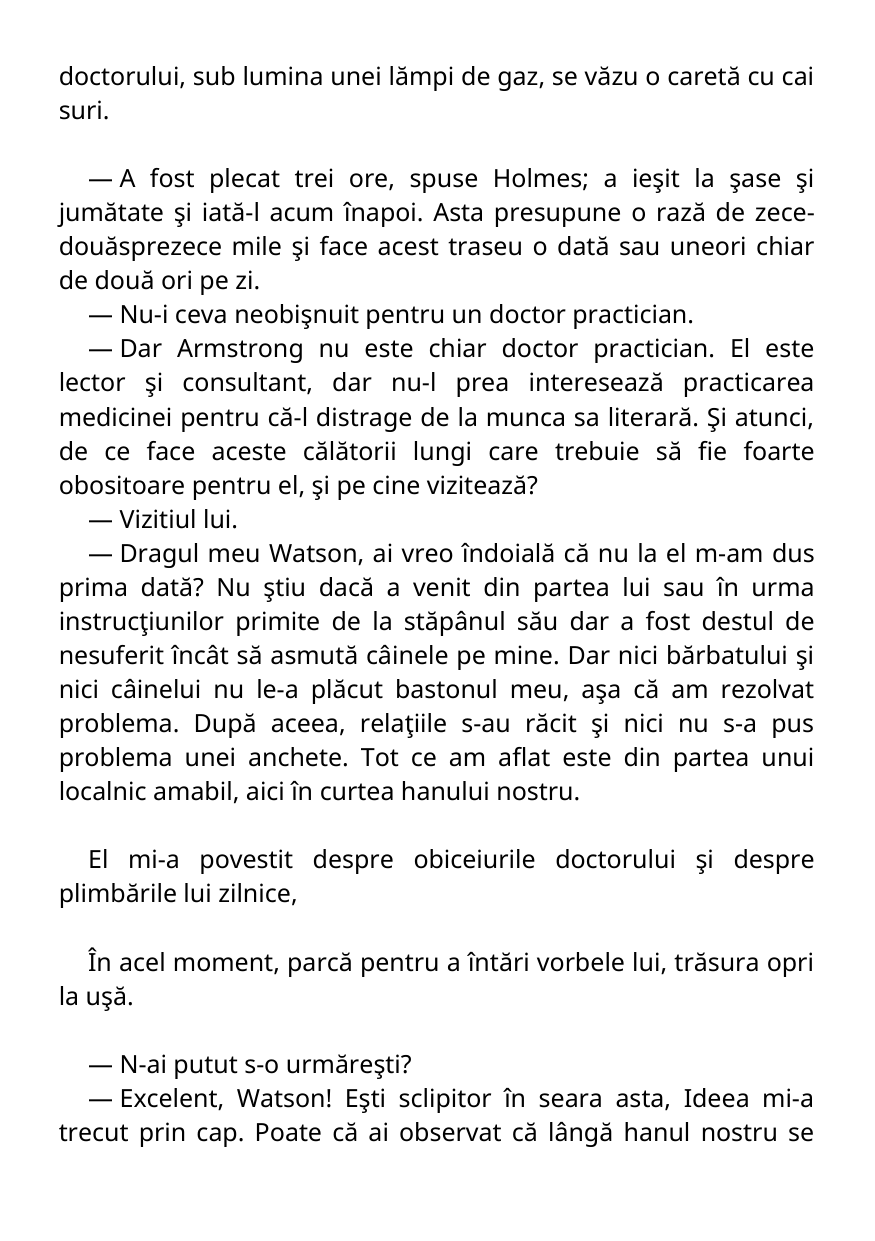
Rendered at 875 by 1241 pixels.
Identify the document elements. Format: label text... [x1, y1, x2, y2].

text — Nu-i ceva neobişnuit pentru un doctor practician. [58, 297, 816, 331]
text În acel moment, parcă pentru a întări vorbele lui, trăsura opri la uşă. [58, 944, 816, 1012]
text — Dar Armstrong nu este chiar doctor practician. El este lector şi consultant, dar nu-l prea interesează practicarea medicinei pentru că-l distrage de la munca sa literară. Şi atunci, de ce face aceste călătorii lungi care trebuie să fie foarte obositoare pentru el, şi pe cine vizitează? [58, 331, 816, 501]
text — N-ai putut s-o urmăreşti? [58, 1046, 816, 1080]
text — Vizitiul lui. [58, 501, 816, 535]
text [58, 1080, 816, 1148]
text — Dragul meu Watson, ai vreo îndoială că nu la el m-am dus prima dată? Nu ştiu dacă a venit din partea lui sau în urma instrucţiunilor primite de la stăpânul său dar a fost destul de nesuferit încât să asmută câinele pe mine. Dar nici bărbatului şi nici câinelui nu le-a plăcut bastonul meu, aşa că am rezolvat problema. După aceea, relaţiile s-au răcit şi nici nu s-a pus problema unei anchete. Tot ce am aflat este din partea unui localnic amabil, aici în curtea hanului nostru. [58, 535, 816, 808]
text El mi-a povestit despre obiceiurile doctorului şi despre plimbările lui zilnice, [58, 842, 816, 910]
text — A fost plecat trei ore, spuse Holmes; a ieşit la şase şi jumătate şi iată-l acum înapoi. Asta presupune o rază de zece-douăsprezece mile şi face acest traseu o dată sau uneori chiar de două ori pe zi. [58, 161, 816, 297]
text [58, 58, 816, 127]
